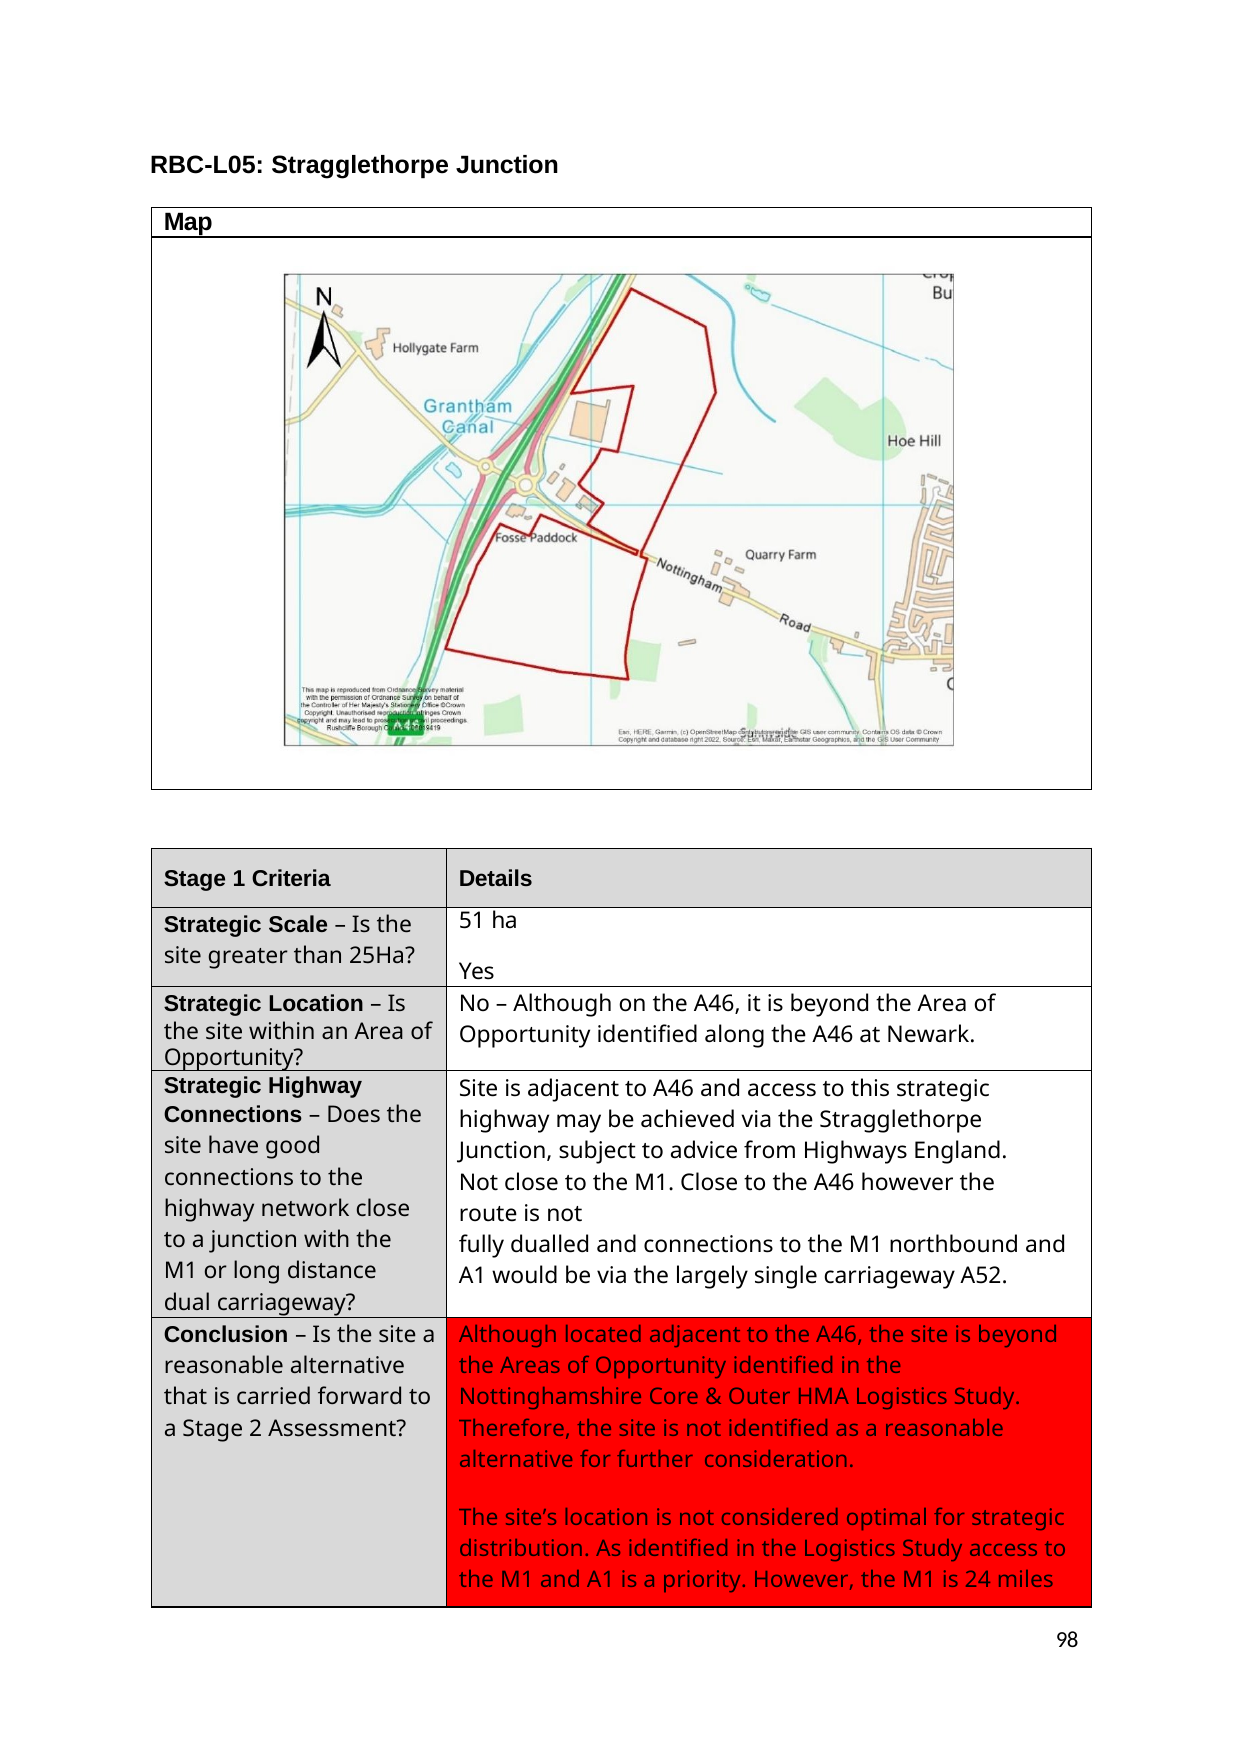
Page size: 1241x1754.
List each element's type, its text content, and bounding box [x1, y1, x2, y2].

table_cell Strategic Scale – Is the site greater than 25Ha? [152, 908, 446, 986]
table_cell 51 ha Yes [447, 908, 1091, 986]
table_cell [152, 1318, 446, 1606]
table_cell Strategic Location – Is the site within an Area of Opportunity? [152, 987, 446, 1070]
table_cell No – Although on the A46, it is beyond the Area of Opportunity identified along the A46 at Newark. [447, 987, 1091, 1070]
table_cell Site is adjacent to A46 and access to this strategic highway may be achieved via the Stragglethorpe Junction, subject to advice from Highways England. Not close to the M1. Close to the A46 however the route is not fully dualled and connections to the M1 northbound and A1 would be via the largely single carriageway A52. [447, 1071, 1091, 1317]
table_header Stage 1 Criteria [152, 849, 446, 907]
picture [279, 266, 960, 756]
table_header Map [152, 208, 1091, 236]
table_header Details [447, 849, 1091, 907]
text RBC-L05: Stragglethorpe Junction [150, 150, 1153, 179]
table_cell Strategic Highway Connections – Does the site have good connections to the highway network close to a junction with the M1 or long distance dual carriageway? [152, 1071, 446, 1317]
table_cell [152, 238, 1091, 789]
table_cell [447, 1318, 1091, 1606]
